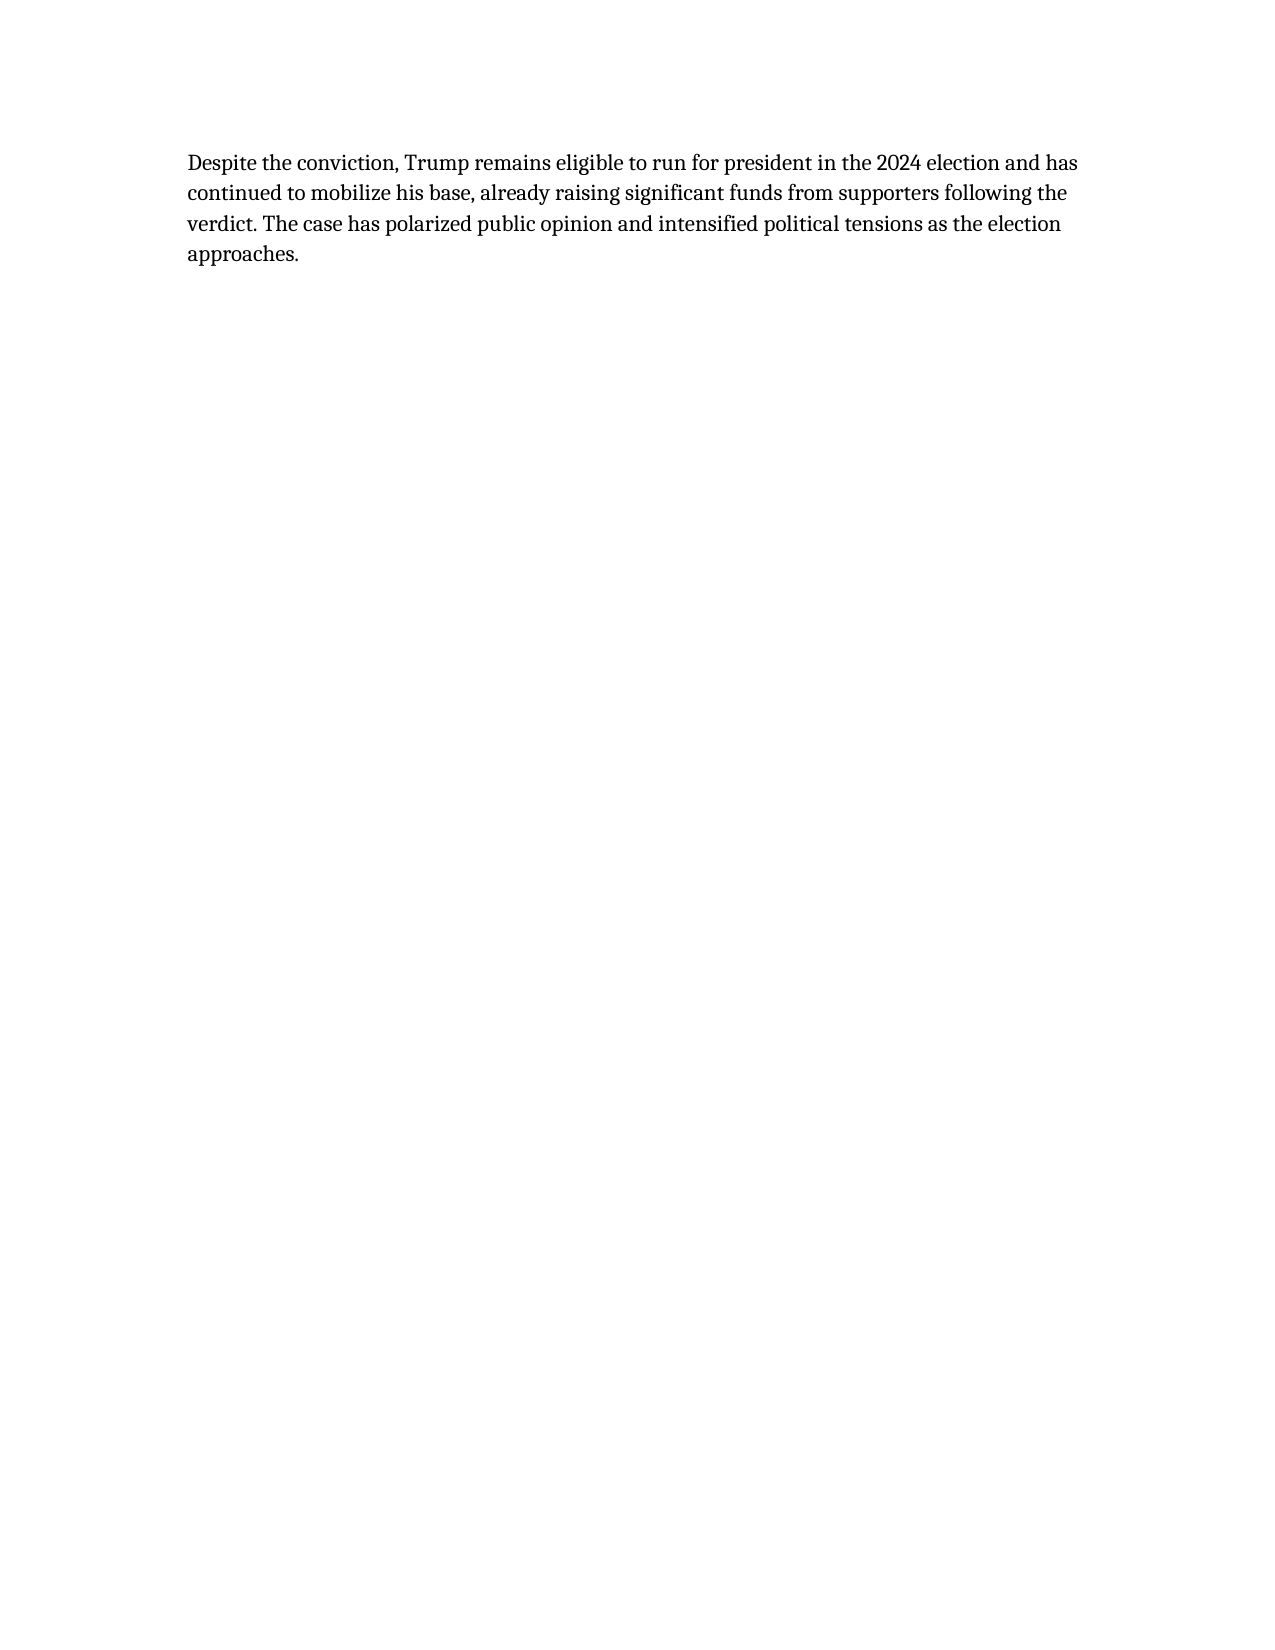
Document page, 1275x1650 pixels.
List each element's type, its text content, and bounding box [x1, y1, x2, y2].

text Despite the conviction, Trump remains eligible to run for president in the 2024 election and has continued to mobilize his base, already raising significant funds from supporters following the verdict. The case has polarized public opinion and intensified political tensions as the election approaches. [187, 150, 1087, 267]
